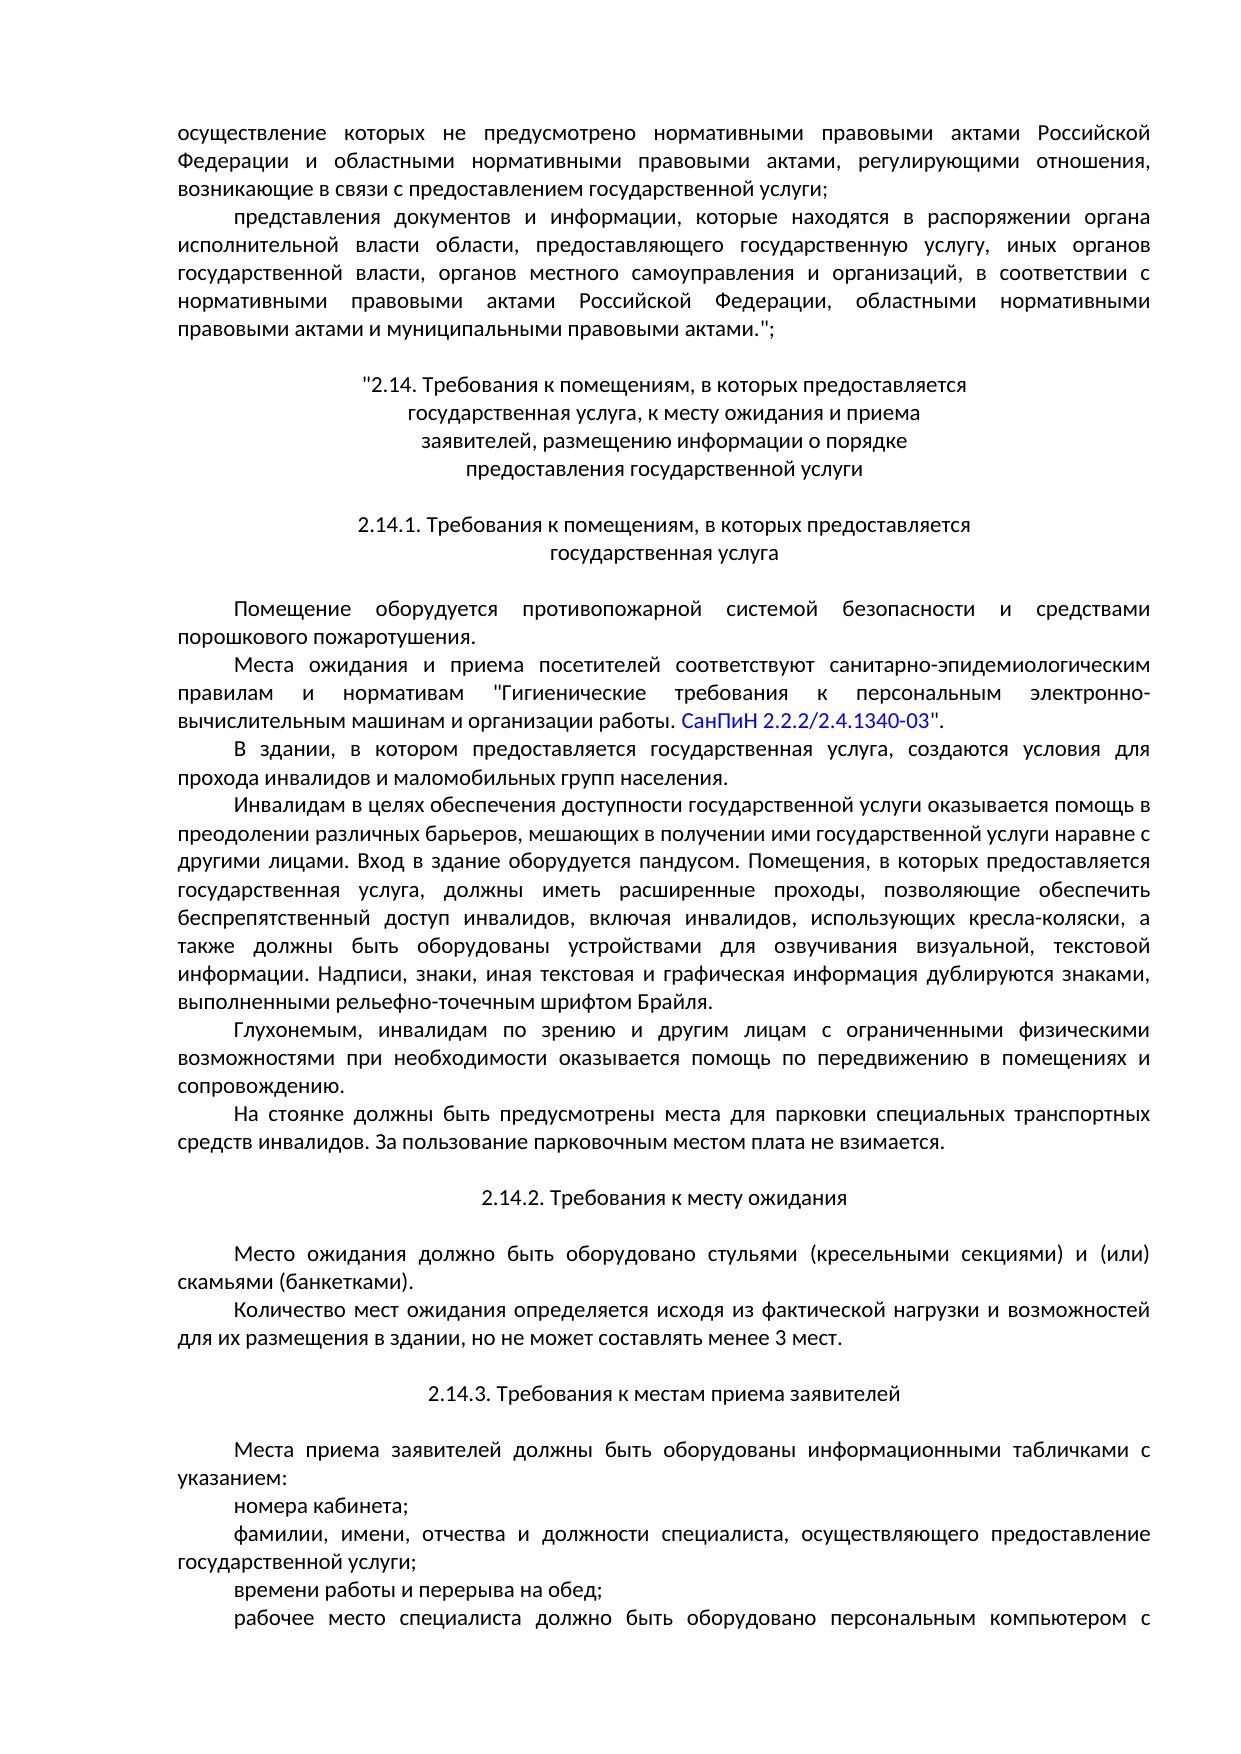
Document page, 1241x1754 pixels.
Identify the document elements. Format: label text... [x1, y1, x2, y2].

text Глухонемым, инвалидам по зрению и другим лицам с ограниченными физическими возможностями при необходимости оказывается помощь по передвижению в помещениях и сопровождению. [177, 1015, 1152, 1099]
text Помещение оборудуется противопожарной системой безопасности и средствами порошкового пожаротушения. [177, 594, 1152, 651]
text государственная услуга [177, 538, 1152, 566]
text фамилии, имени, отчества и должности специалиста, осуществляющего предоставление государственной услуги; [177, 1519, 1152, 1575]
text государственная услуга, к месту ожидания и приема [177, 398, 1152, 426]
text "2.14. Требования к помещениям, в которых предоставляется [177, 370, 1152, 398]
text Места ожидания и приема посетителей соответствуют санитарно-эпидемиологическим правилам и нормативам "Гигиенические требования к персональным электронно-вычислительным машинам и организации работы. СанПиН 2.2.2/2.4.1340-03". [177, 651, 1152, 734]
text предоставления государственной услуги [177, 454, 1152, 482]
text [177, 118, 1152, 202]
text номера кабинета; [177, 1491, 1152, 1519]
text 2.14.1. Требования к помещениям, в которых предоставляется [177, 510, 1152, 538]
text Место ожидания должно быть оборудовано стульями (кресельными секциями) и (или) скамьями (банкетками). [177, 1239, 1152, 1295]
text заявителей, размещению информации о порядке [177, 426, 1152, 454]
text представления документов и информации, которые находятся в распоряжении органа исполнительной власти области, предоставляющего государственную услугу, иных органов государственной власти, органов местного самоуправления и организаций, в соответствии с нормативными правовыми актами Российской Федерации, областными нормативными правовыми актами и муниципальными правовыми актами."; [177, 202, 1152, 342]
text В здании, в котором предоставляется государственная услуга, создаются условия для прохода инвалидов и маломобильных групп населения. [177, 734, 1152, 791]
text На стоянке должны быть предусмотрены места для парковки специальных транспортных средств инвалидов. За пользование парковочным местом плата не взимается. [177, 1099, 1152, 1155]
text времени работы и перерыва на обед; [177, 1575, 1152, 1603]
text Инвалидам в целях обеспечения доступности государственной услуги оказывается помощь в преодолении различных барьеров, мешающих в получении ими государственной услуги наравне с другими лицами. Вход в здание оборудуется пандусом. Помещения, в которых предоставляется государственная услуга, должны иметь расширенные проходы, позволяющие обеспечить беспрепятственный доступ инвалидов, включая инвалидов, использующих кресла-коляски, а также должны быть оборудованы устройствами для озвучивания визуальной, текстовой информации. Надписи, знаки, иная текстовая и графическая информация дублируются знаками, выполненными рельефно-точечным шрифтом Брайля. [177, 791, 1152, 1015]
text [177, 1603, 1152, 1631]
text Места приема заявителей должны быть оборудованы информационными табличками с указанием: [177, 1435, 1152, 1491]
text 2.14.2. Требования к месту ожидания [177, 1183, 1152, 1211]
text Количество мест ожидания определяется исходя из фактической нагрузки и возможностей для их размещения в здании, но не может составлять менее 3 мест. [177, 1295, 1152, 1351]
text 2.14.3. Требования к местам приема заявителей [177, 1379, 1152, 1407]
